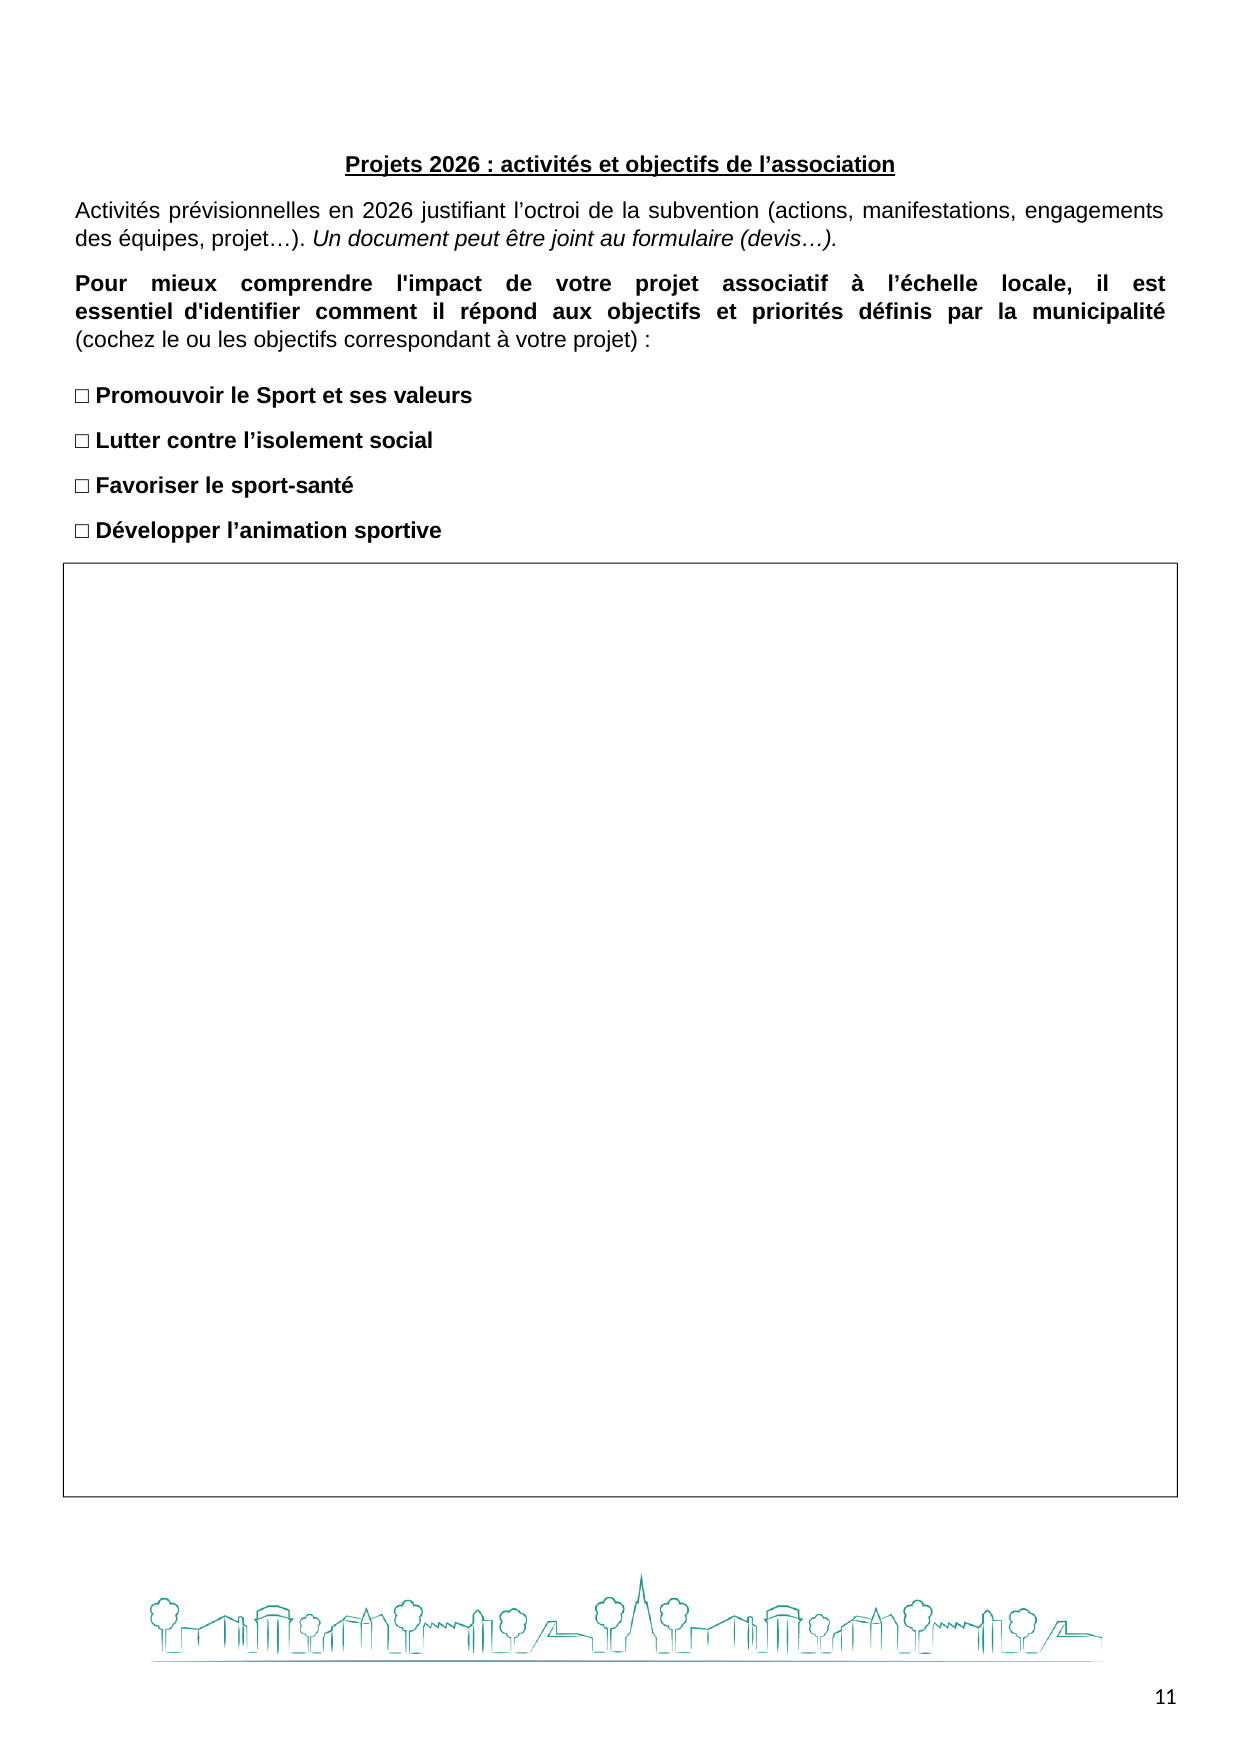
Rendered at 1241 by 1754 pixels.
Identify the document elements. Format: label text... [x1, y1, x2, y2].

list Promouvoir le Sport et ses valeurs [75, 382, 1211, 408]
picture [149, 1573, 1103, 1662]
text Activités prévisionnelles en 2026 justifiant l’octroi de la subvention (actions, manifestations, engagements des équipes, projet…). Un document peut être joint au formulaire (devis…). [75, 197, 1164, 251]
list Lutter contre l’isolement social [75, 427, 1211, 453]
text Projets 2026 : activités et objectifs de l’association [129, 151, 1112, 177]
list Favoriser le sport-santé [75, 472, 1211, 498]
text Pour mieux comprendre l'impact de votre projet associatif à l’échelle locale, il est essentiel d'identifier comment il répond aux objectifs et priorités définis par la municipalité (cochez le ou les objectifs correspondant à votre projet) : [75, 270, 1166, 352]
list Développer l’animation sportive [75, 517, 1211, 544]
